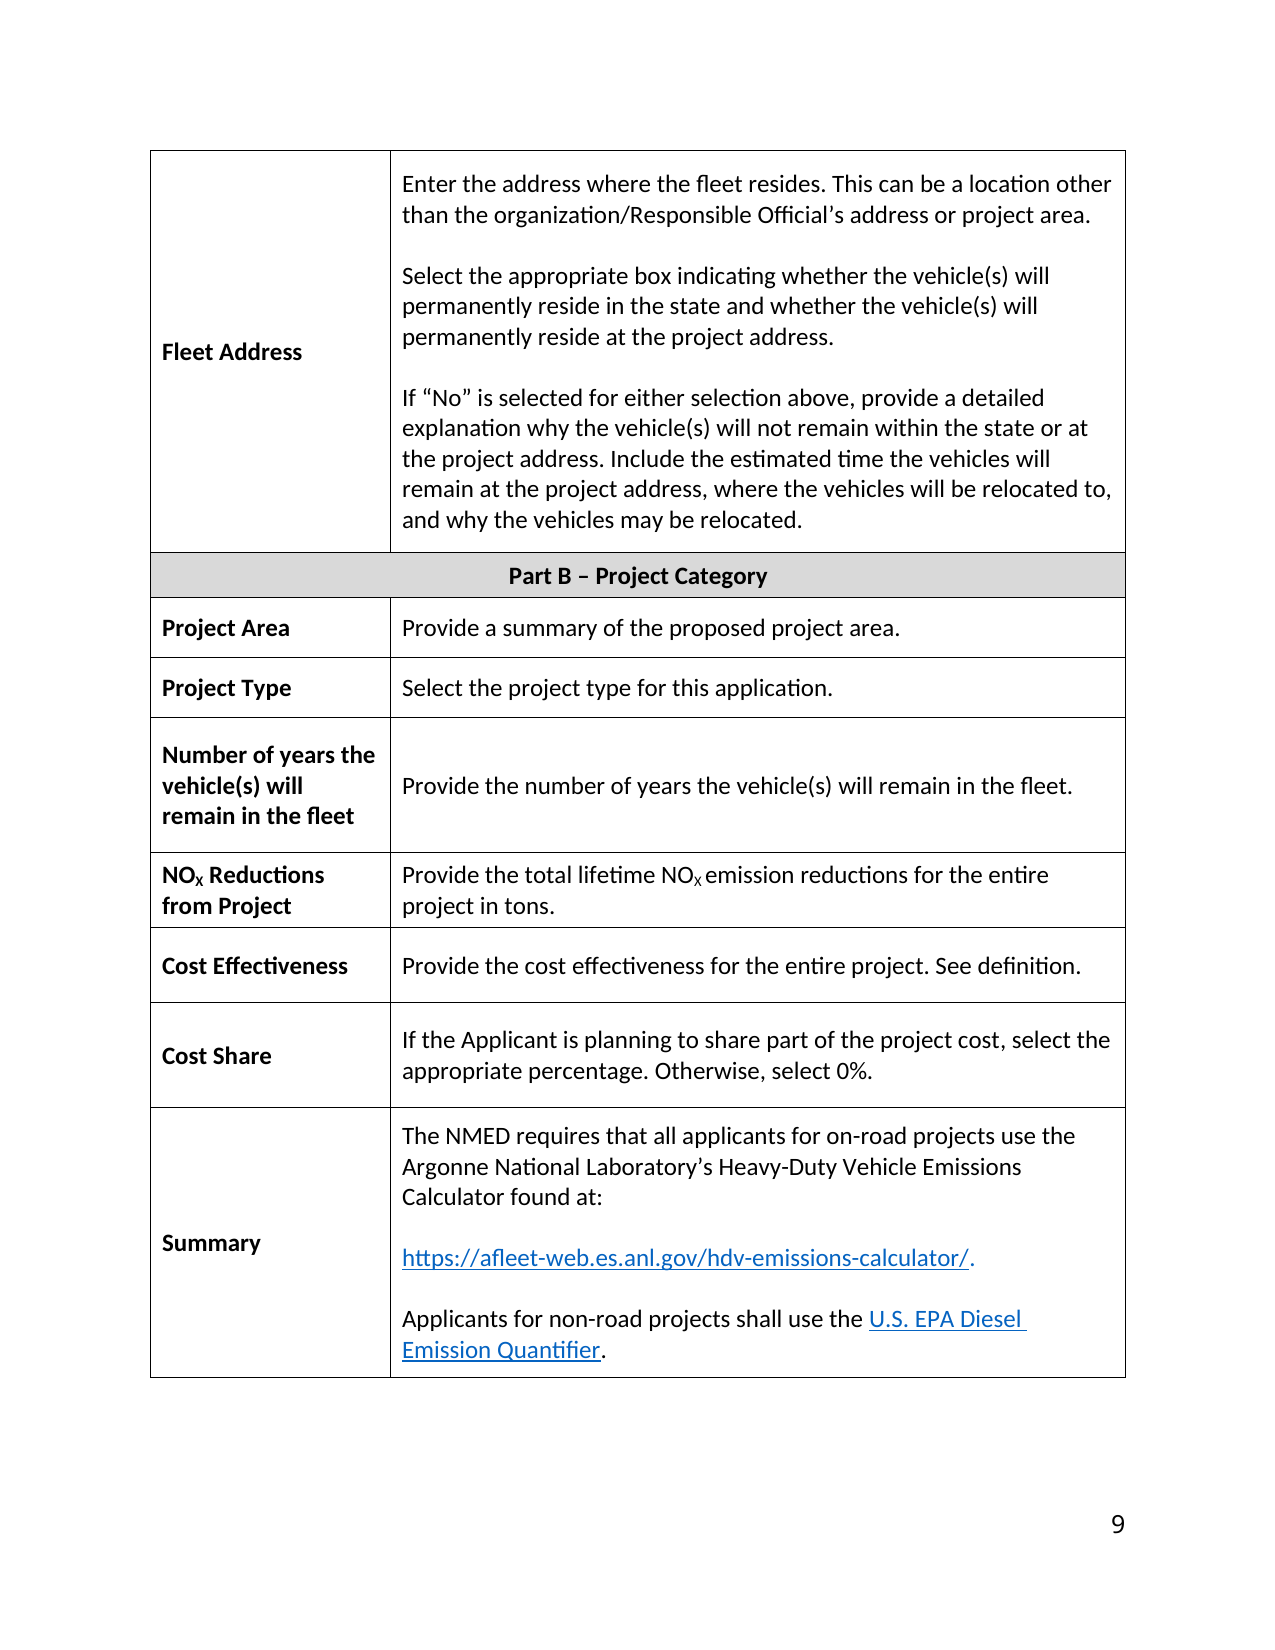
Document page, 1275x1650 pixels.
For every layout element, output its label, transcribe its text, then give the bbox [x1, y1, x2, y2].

table_cell Project Area [151, 598, 390, 657]
table_cell The NMED requires that all applicants for on-road projects use the Argonne National Laboratory’s Heavy-Duty Vehicle Emissions Calculator found at: https://afleet-web.es.anl.gov/hdv-emissions-calculator/. Applicants for non-road projects shall use the U.S. EPA Diesel Emission Quantifier. [391, 1108, 1125, 1377]
table_cell Provide the total lifetime NOX emission reductions for the entire project in tons. [391, 853, 1125, 927]
table_cell Number of years the vehicle(s) will remain in the fleet [151, 718, 390, 852]
table_cell Select the project type for this application. [391, 658, 1125, 717]
table_cell Provide a summary of the proposed project area. [391, 598, 1125, 657]
table_cell Provide the number of years the vehicle(s) will remain in the fleet. [391, 718, 1125, 852]
table_cell Part B – Project Category [151, 553, 1125, 597]
table_cell NOX Reductions from Project [151, 853, 390, 927]
table_cell Fleet Address [151, 151, 390, 552]
table_cell If the Applicant is planning to share part of the project cost, select the appropriate percentage. Otherwise, select 0%. [391, 1003, 1125, 1107]
table_cell Summary [151, 1108, 390, 1377]
table_cell Project Type [151, 658, 390, 717]
table_cell Enter the address where the fleet resides. This can be a location other than the organization/Responsible Official’s address or project area. Select the appropriate box indicating whether the vehicle(s) will permanently reside in the state and whether the vehicle(s) will permanently reside at the project address. If “No” is selected for either selection above, provide a detailed explanation why the vehicle(s) will not remain within the state or at the project address. Include the estimated time the vehicles will remain at the project address, where the vehicles will be relocated to, and why the vehicles may be relocated. [391, 151, 1125, 552]
table_cell Cost Share [151, 1003, 390, 1107]
table_cell Provide the cost effectiveness for the entire project. See definition. [391, 928, 1125, 1002]
table_cell Cost Effectiveness [151, 928, 390, 1002]
